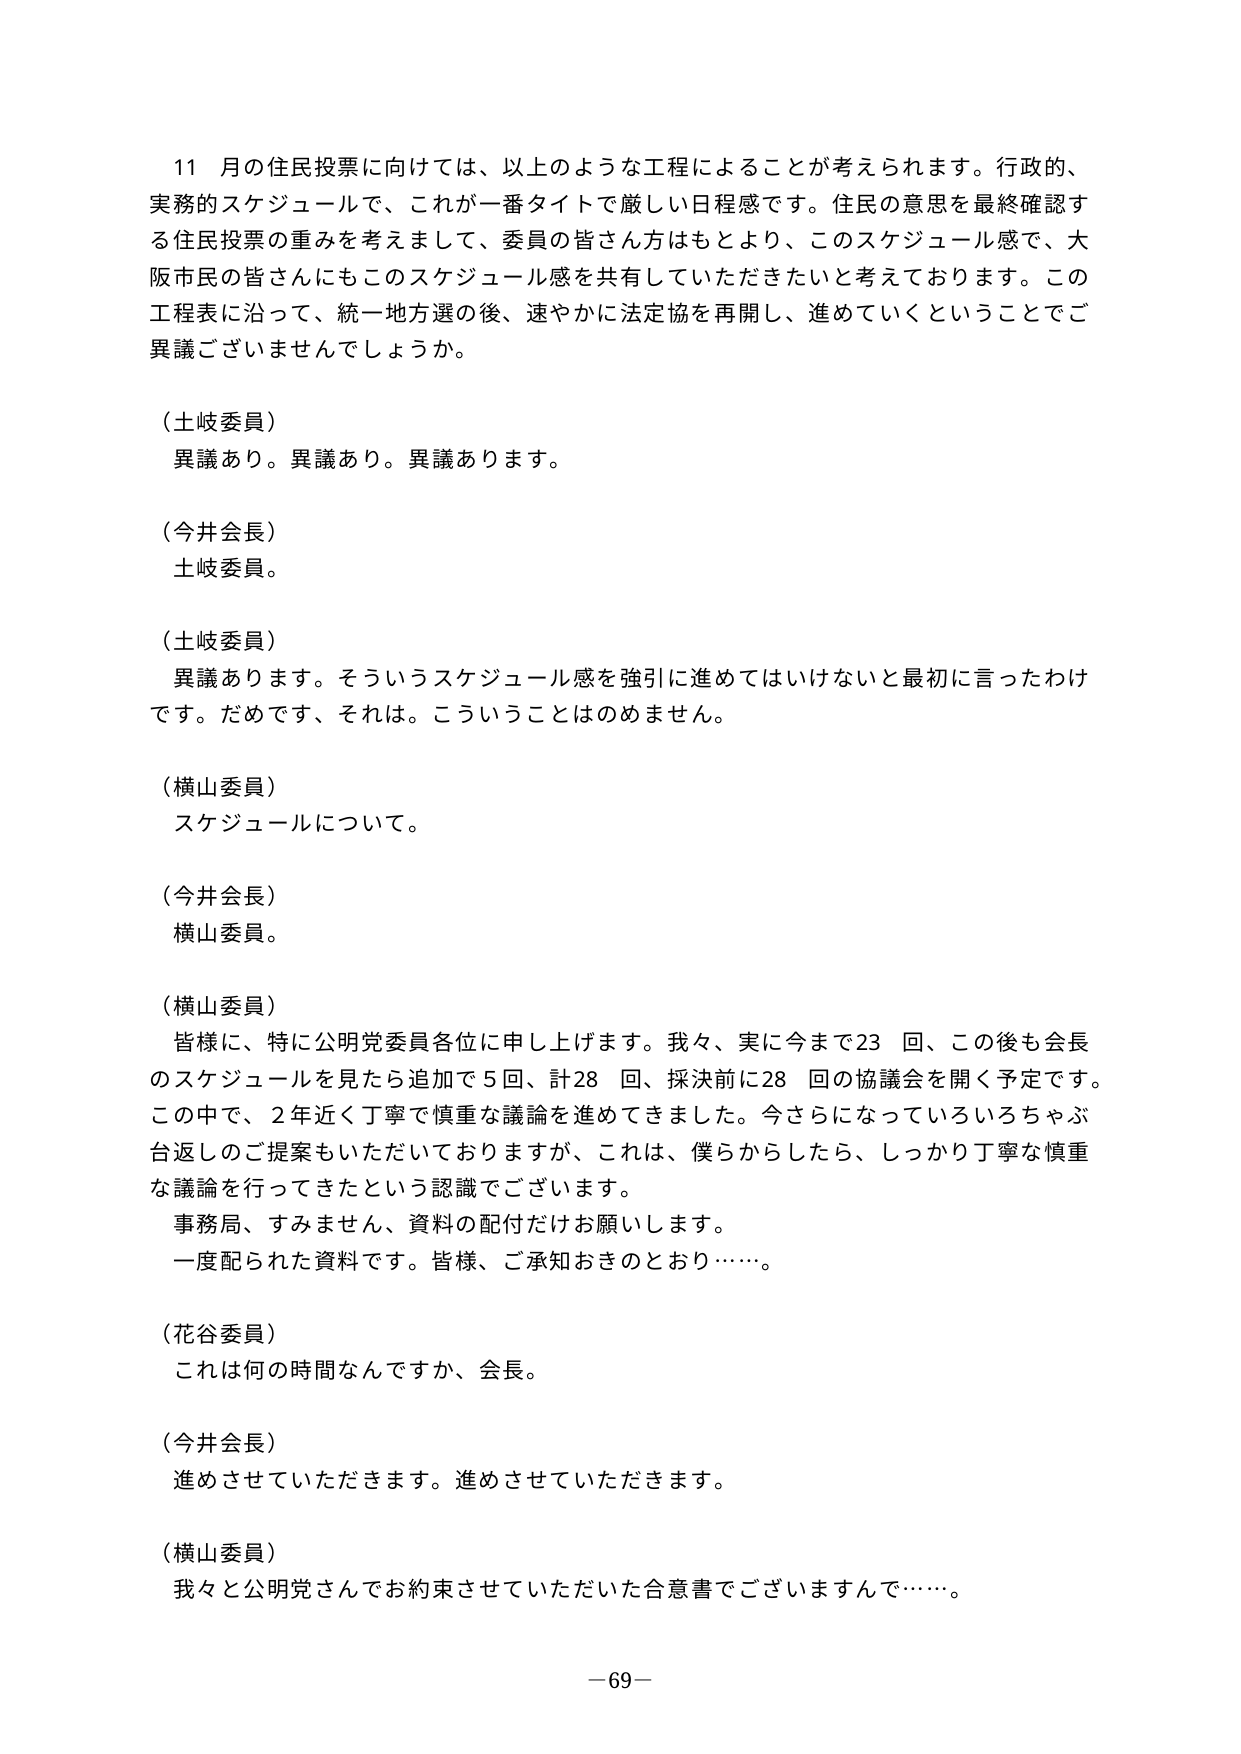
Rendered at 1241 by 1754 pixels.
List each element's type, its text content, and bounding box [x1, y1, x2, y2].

text 横山委員。 [149, 913, 1091, 950]
text （土岐委員） [149, 622, 1091, 658]
text 皆様に、特に公明党委員各位に申し上げます。我々、実に今まで23回、この後も会長のスケジュールを見たら追加で５回、計28回、採決前に28回の協議会を開く予定です。この中で、２年近く丁寧で慎重な議論を進めてきました。今さらになっていろいろちゃぶ台返しのご提案もいただいておりますが、これは、僕らからしたら、しっかり丁寧な慎重な議論を行ってきたという認識でございます。 [149, 1023, 1091, 1205]
text 我々と公明党さんでお約束させていただいた合意書でございますんで……。 [149, 1570, 1091, 1606]
text 異議あり。異議あり。異議あります。 [149, 439, 1091, 476]
text （横山委員） [149, 1533, 1091, 1570]
text （土岐委員） [149, 403, 1091, 439]
text 土岐委員。 [149, 549, 1091, 585]
text 進めさせていただきます。進めさせていただきます。 [149, 1460, 1091, 1497]
text スケジュールについて。 [149, 804, 1091, 841]
text （今井会長） [149, 1424, 1091, 1460]
text （今井会長） [149, 512, 1091, 549]
text 一度配られた資料です。皆様、ご承知おきのとおり……。 [149, 1242, 1091, 1278]
text （横山委員） [149, 986, 1091, 1023]
text （今井会長） [149, 877, 1091, 913]
text （花谷委員） [149, 1314, 1091, 1351]
text 11月の住民投票に向けては、以上のような工程によることが考えられます。行政的、実務的スケジュールで、これが一番タイトで厳しい日程感です。住民の意思を最終確認する住民投票の重みを考えまして、委員の皆さん方はもとより、このスケジュール感で、大阪市民の皆さんにもこのスケジュール感を共有していただきたいと考えております。この工程表に沿って、統一地方選の後、速やかに法定協を再開し、進めていくということでご異議ございませんでしょうか。 [149, 148, 1091, 367]
text 事務局、すみません、資料の配付だけお願いします。 [149, 1205, 1091, 1242]
text これは何の時間なんですか、会長。 [149, 1351, 1091, 1387]
text 異議あります。そういうスケジュール感を強引に進めてはいけないと最初に言ったわけです。だめです、それは。こういうことはのめません。 [149, 658, 1091, 731]
text （横山委員） [149, 768, 1091, 804]
